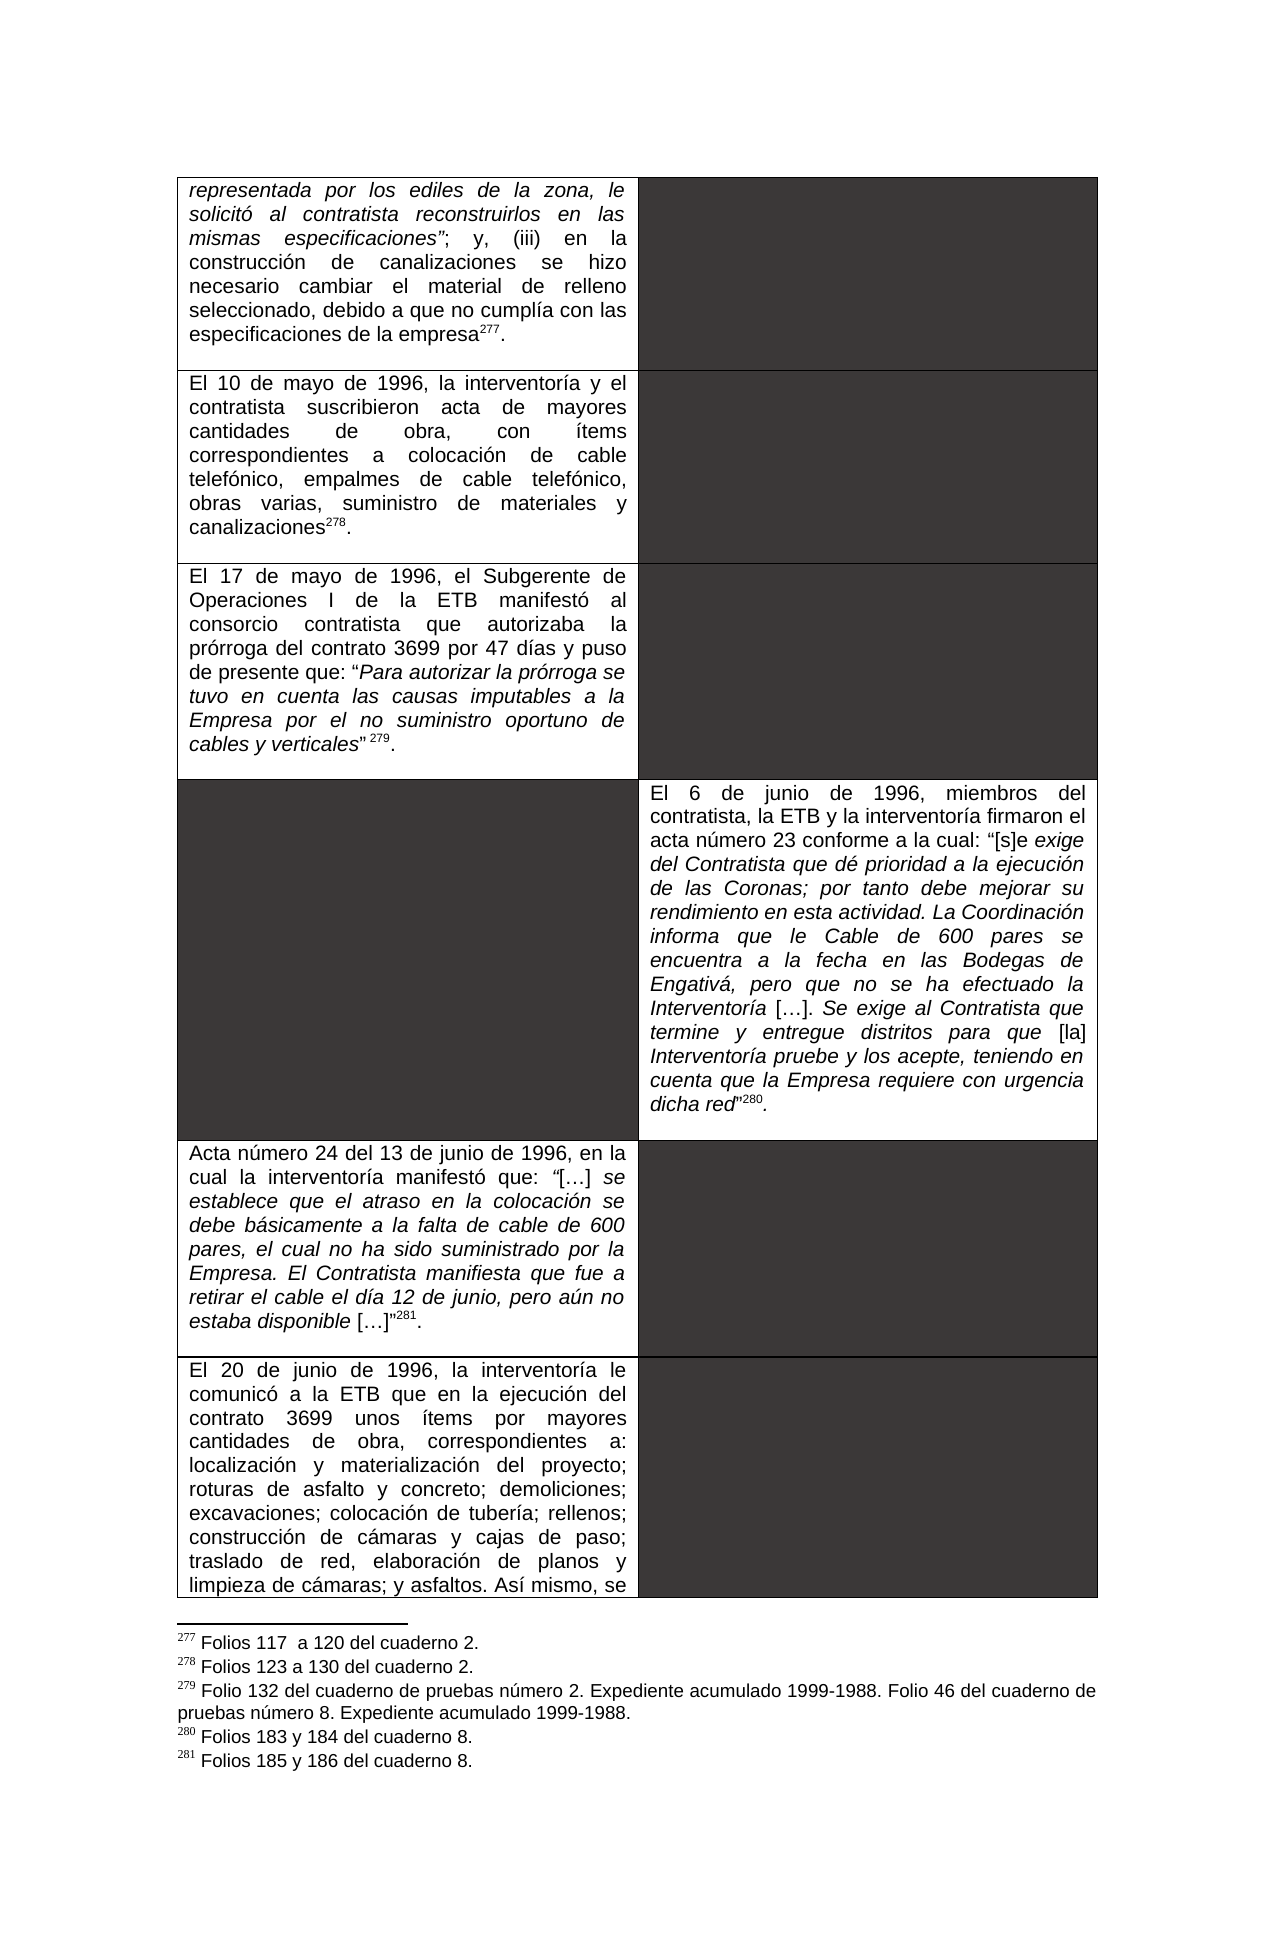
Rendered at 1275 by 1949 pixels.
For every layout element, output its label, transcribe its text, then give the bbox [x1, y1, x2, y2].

table_cell El 6 de junio de 1996, miembros del contratista, la ETB y la interventoría firmaron el acta número 23 conforme a la cual: “[s]e exige del Contratista que dé prioridad a la ejecución de las Coronas; por tanto debe mejorar su rendimiento en esta actividad. La Coordinación informa que le Cable de 600 pares se encuentra a la fecha en las Bodegas de Engativá, pero que no se ha efectuado la Interventoría […]. Se exige al Contratista que termine y entregue distritos para que [la] Interventoría pruebe y los acepte, teniendo en cuenta que la Empresa requiere con urgencia dicha red”. [639, 780, 1097, 1140]
table_cell [639, 1141, 1097, 1356]
table_cell Acta número 24 del 13 de junio de 1996, en la cual la interventoría manifestó que: “[…] se establece que el atraso en la colocación se debe básicamente a la falta de cable de 600 pares, el cual no ha sido suministrado por la Empresa. El Contratista manifiesta que fue a retirar el cable el día 12 de junio, pero aún no estaba disponible […]”. [178, 1141, 638, 1356]
table_cell [639, 178, 1097, 370]
table_cell [639, 1358, 1097, 1597]
table_cell [178, 780, 638, 1140]
table_cell El 17 de mayo de 1996, el Subgerente de Operaciones I de la ETB manifestó al consorcio contratista que autorizaba la prórroga del contrato 3699 por 47 días y puso de presente que: “Para autorizar la prórroga se tuvo en cuenta las causas imputables a la Empresa por el no suministro oportuno de cables y verticales” . [178, 564, 638, 779]
table_cell [639, 371, 1097, 563]
table_cell [639, 564, 1097, 779]
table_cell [178, 1358, 638, 1597]
table_cell El 10 de mayo de 1996, la interventoría y el contratista suscribieron acta de mayores cantidades de obra, con ítems correspondientes a colocación de cable telefónico, empalmes de cable telefónico, obras varias, suministro de materiales y canalizaciones. [178, 371, 638, 563]
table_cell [178, 178, 638, 370]
